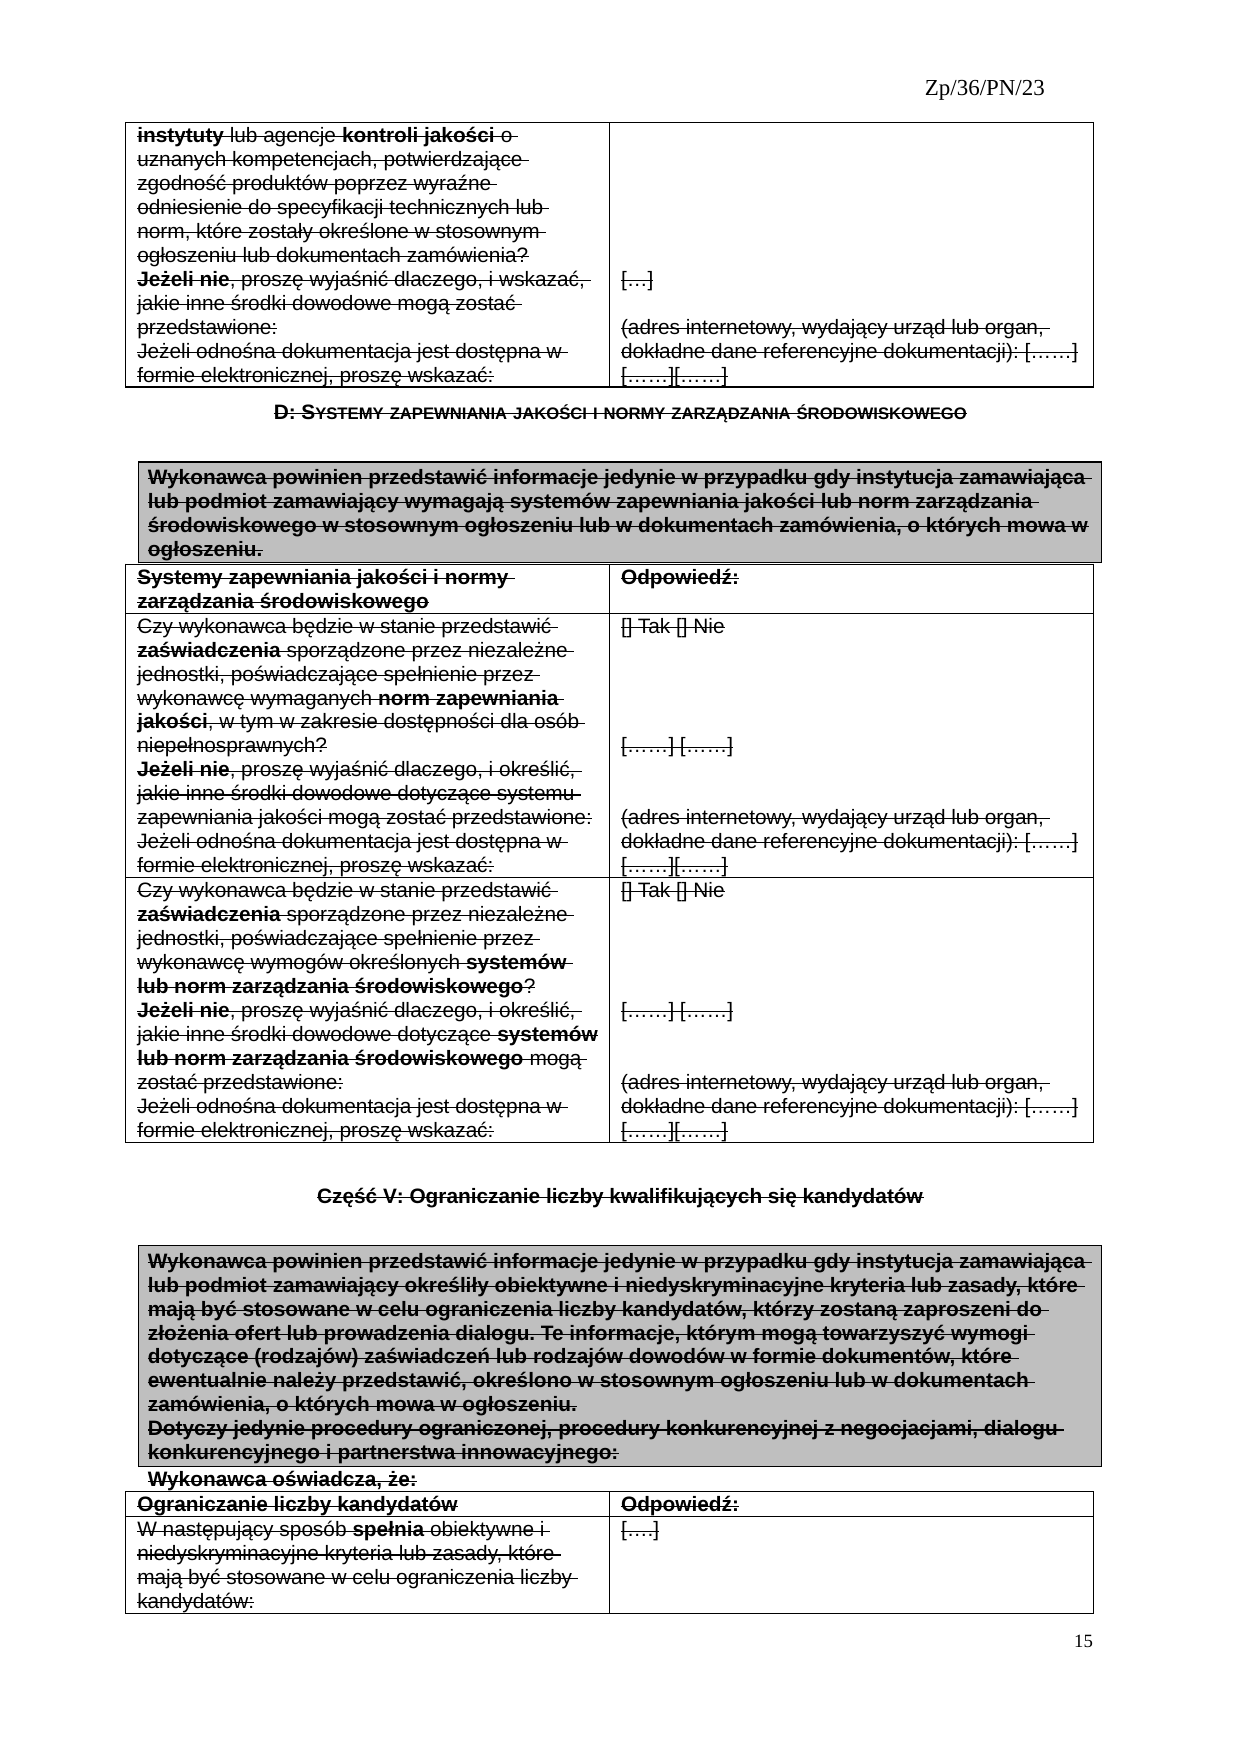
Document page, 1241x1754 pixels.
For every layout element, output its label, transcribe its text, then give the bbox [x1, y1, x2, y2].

table_cell Czy wykonawca będzie w stanie przedstawić zaświadczenia sporządzone przez niezależne jednostki, poświadczające spełnienie przez wykonawcę wymaganych norm zapewniania jakości, w tym w zakresie dostępności dla osób niepełnosprawnych? Jeżeli nie, proszę wyjaśnić dlaczego, i określić, jakie inne środki dowodowe dotyczące systemu zapewniania jakości mogą zostać przedstawione: Jeżeli odnośna dokumentacja jest dostępna w formie elektronicznej, proszę wskazać: [126, 614, 609, 877]
text Część V: Ograniczanie liczby kwalifikujących się kandydatów [148, 1184, 1092, 1208]
table_cell [] Tak [] Nie [……] [……] (adres internetowy, wydający urząd lub organ, dokładne dane referencyjne dokumentacji): [……][……][……] [610, 614, 1093, 877]
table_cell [126, 123, 609, 386]
table_header Ograniczanie liczby kandydatów [126, 1492, 609, 1516]
table_header Odpowiedź: [610, 565, 1093, 612]
text Wykonawca oświadcza, że: [148, 1467, 1092, 1491]
text D: Systemy zapewniania jakości i normy zarządzania środowiskowego [148, 400, 1092, 424]
table_header Systemy zapewniania jakości i normy zarządzania środowiskowego [126, 565, 609, 612]
text Wykonawca powinien przedstawić informacje jedynie w przypadku gdy instytucja zamawiająca lub podmiot zamawiający wymagają systemów zapewniania jakości lub norm zarządzania środowiskowego w stosownym ogłoszeniu lub w dokumentach zamówienia, o których mowa w ogłoszeniu. [139, 463, 1101, 562]
table_header Odpowiedź: [610, 1492, 1093, 1516]
text Wykonawca powinien przedstawić informacje jedynie w przypadku gdy instytucja zamawiająca lub podmiot zamawiający określiły obiektywne i niedyskryminacyjne kryteria lub zasady, które mają być stosowane w celu ograniczenia liczby kandydatów, którzy zostaną zaproszeni do złożenia ofert lub prowadzenia dialogu. Te informacje, którym mogą towarzyszyć wymogi dotyczące (rodzajów) zaświadczeń lub rodzajów dowodów w formie dokumentów, które ewentualnie należy przedstawić, określono w stosownym ogłoszeniu lub w dokumentach zamówienia, o których mowa w ogłoszeniu. Dotyczy jedynie procedury ograniczonej, procedury konkurencyjnej z negocjacjami, dialogu konkurencyjnego i partnerstwa innowacyjnego: [139, 1246, 1101, 1466]
table_cell Czy wykonawca będzie w stanie przedstawić zaświadczenia sporządzone przez niezależne jednostki, poświadczające spełnienie przez wykonawcę wymogów określonych systemów lub norm zarządzania środowiskowego? Jeżeli nie, proszę wyjaśnić dlaczego, i określić, jakie inne środki dowodowe dotyczące systemów lub norm zarządzania środowiskowego mogą zostać przedstawione: Jeżeli odnośna dokumentacja jest dostępna w formie elektronicznej, proszę wskazać: [126, 878, 609, 1142]
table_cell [126, 1517, 609, 1613]
table_cell [] Tak [] Nie [……] [……] (adres internetowy, wydający urząd lub organ, dokładne dane referencyjne dokumentacji): [……][……][……] [610, 878, 1093, 1142]
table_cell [610, 1517, 1093, 1613]
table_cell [610, 123, 1093, 386]
